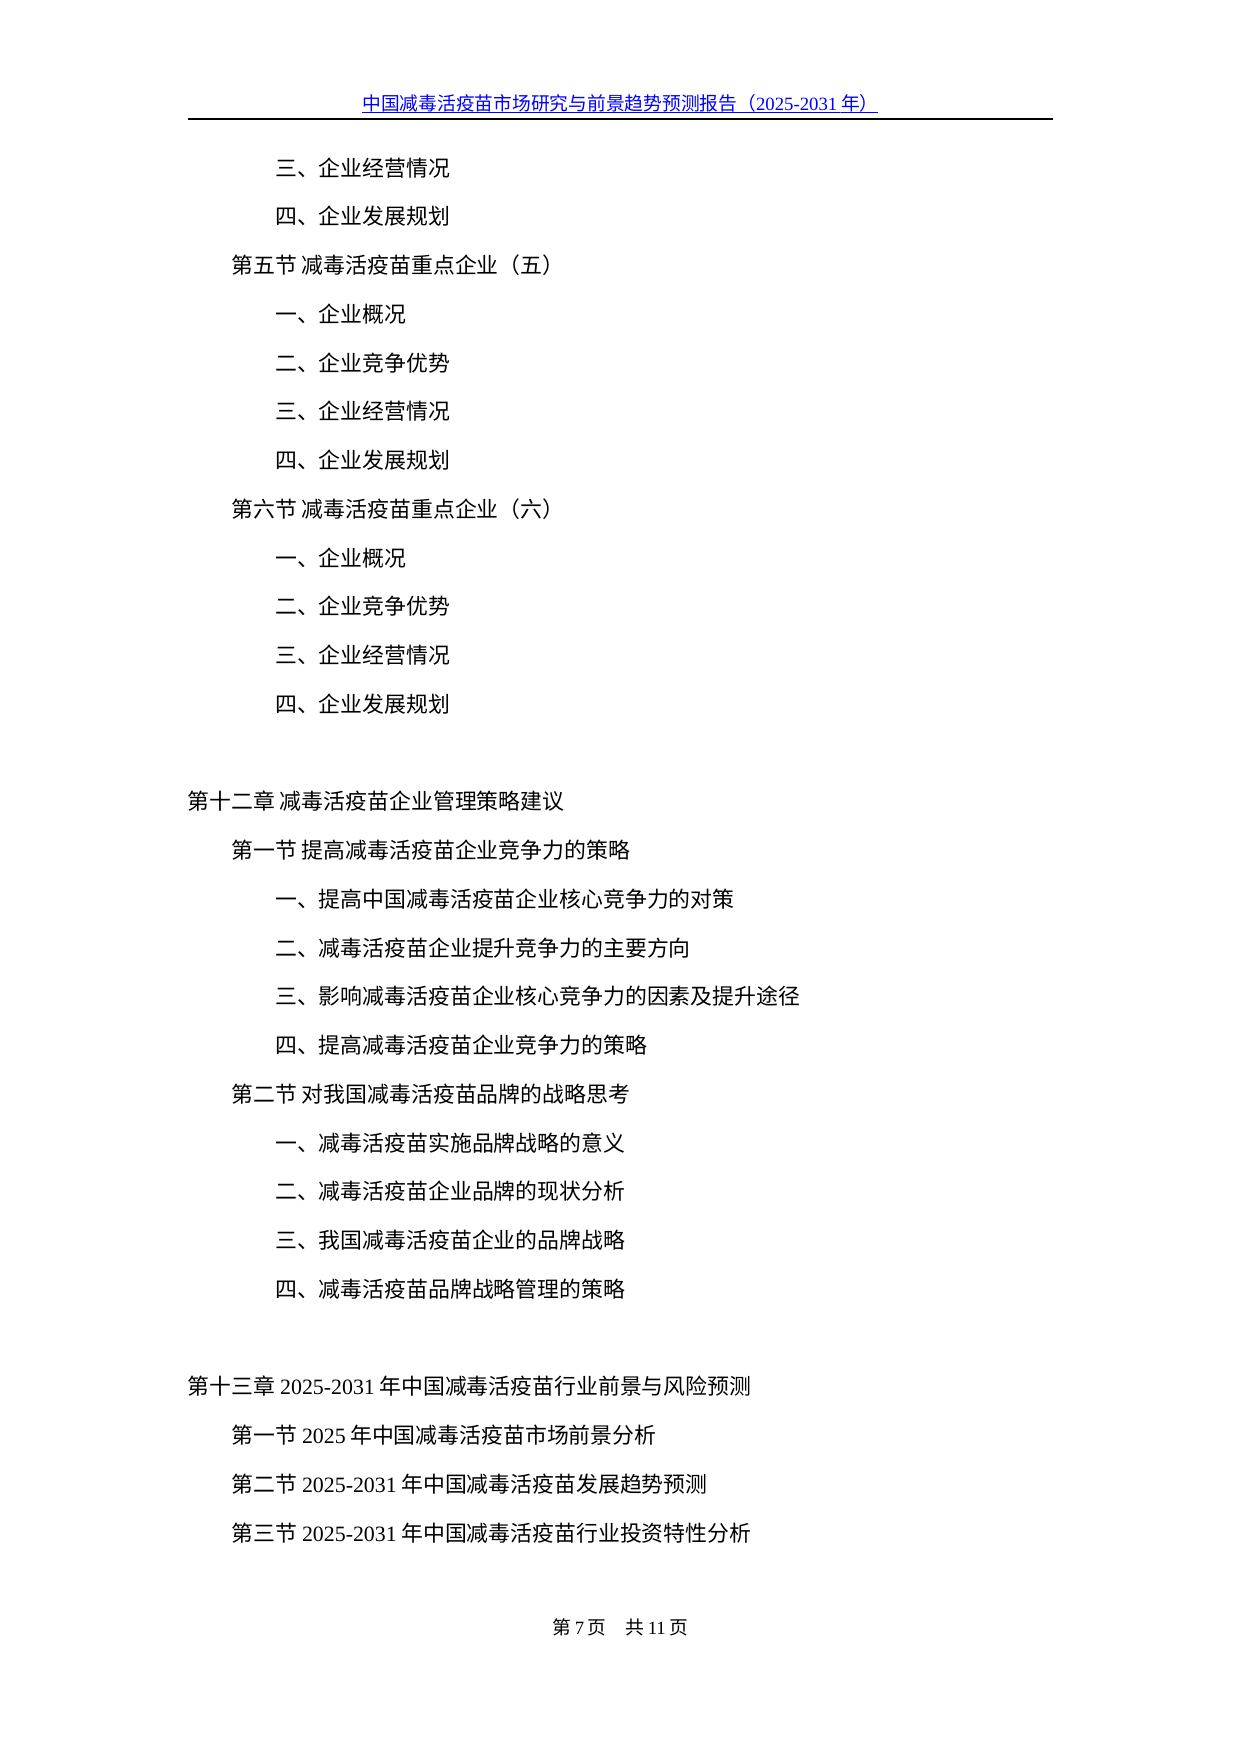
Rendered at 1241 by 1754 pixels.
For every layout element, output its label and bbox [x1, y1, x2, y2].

text [187, 150, 1053, 1548]
